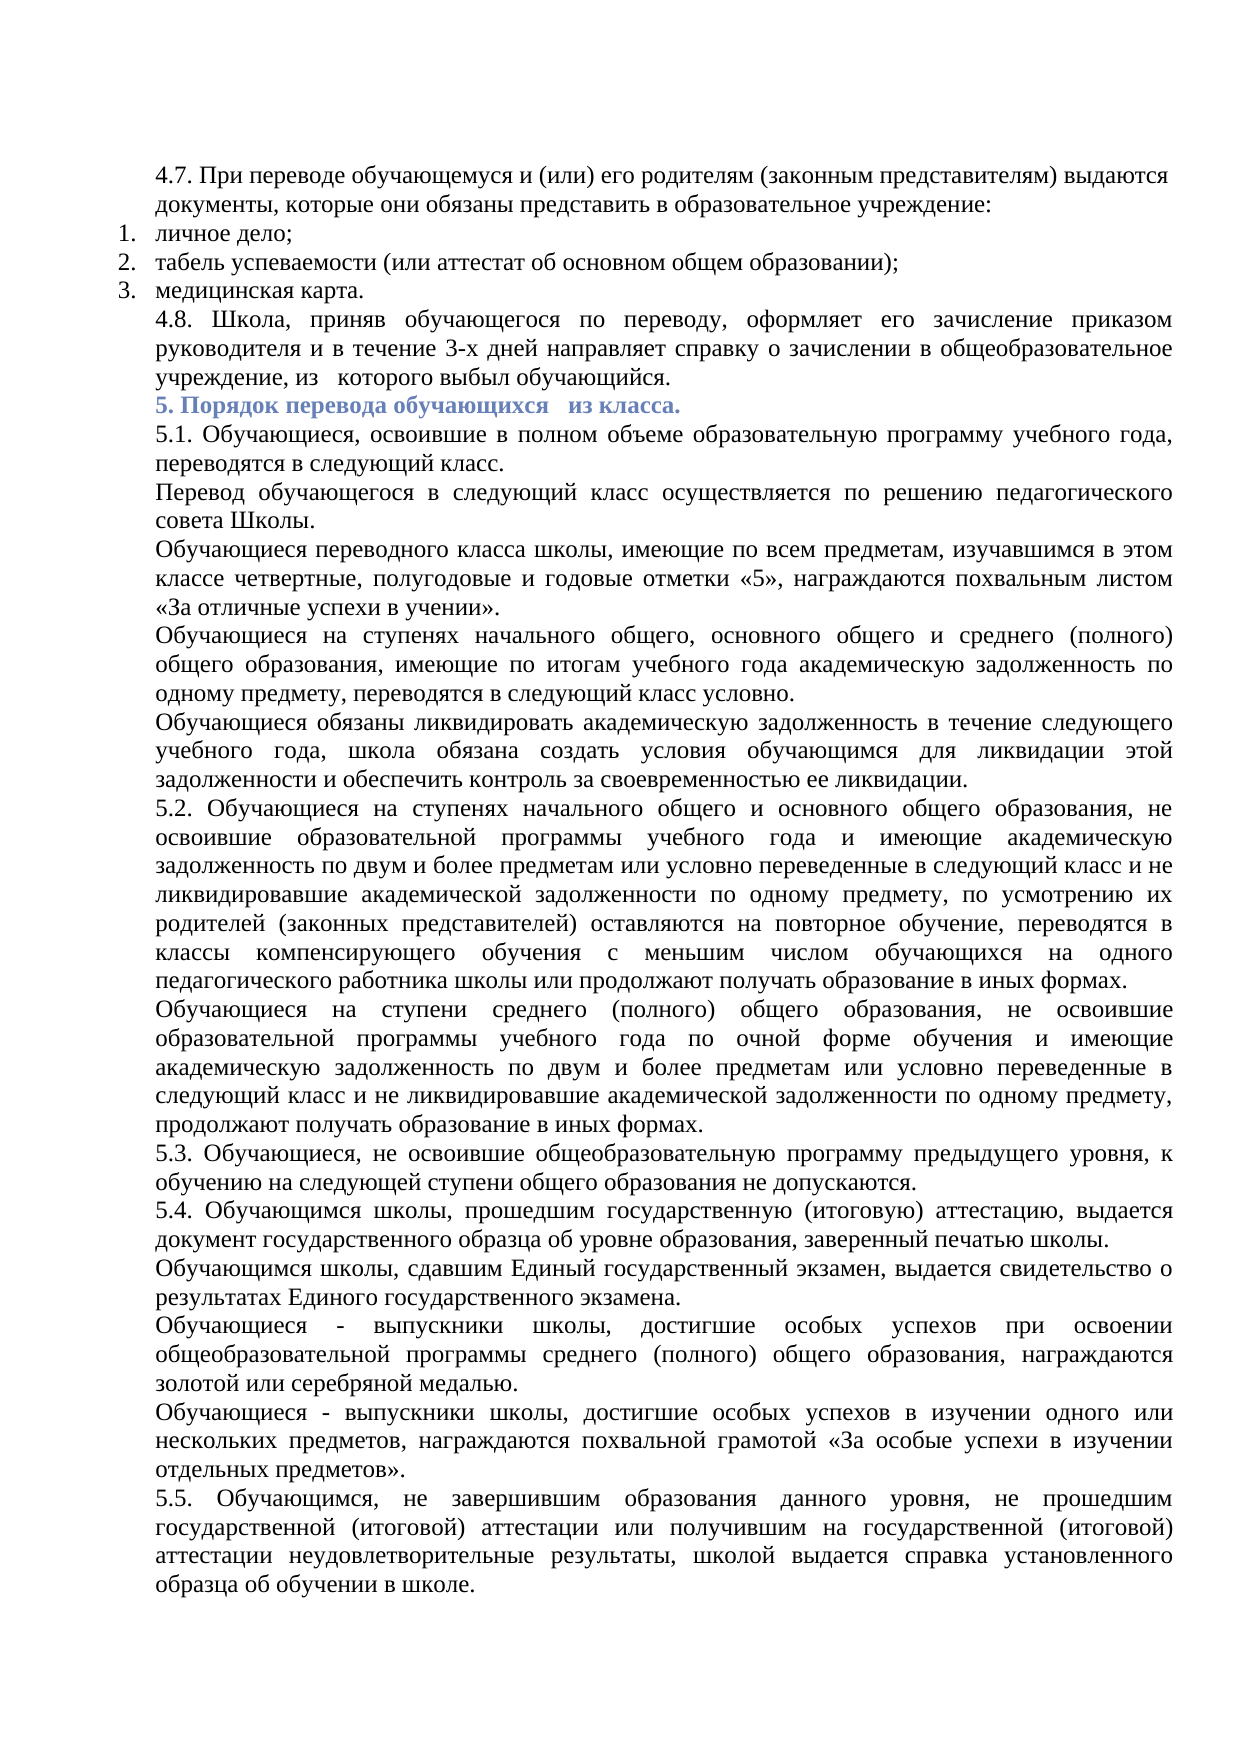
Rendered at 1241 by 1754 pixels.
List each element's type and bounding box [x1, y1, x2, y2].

table_header [144, 118, 1185, 1609]
